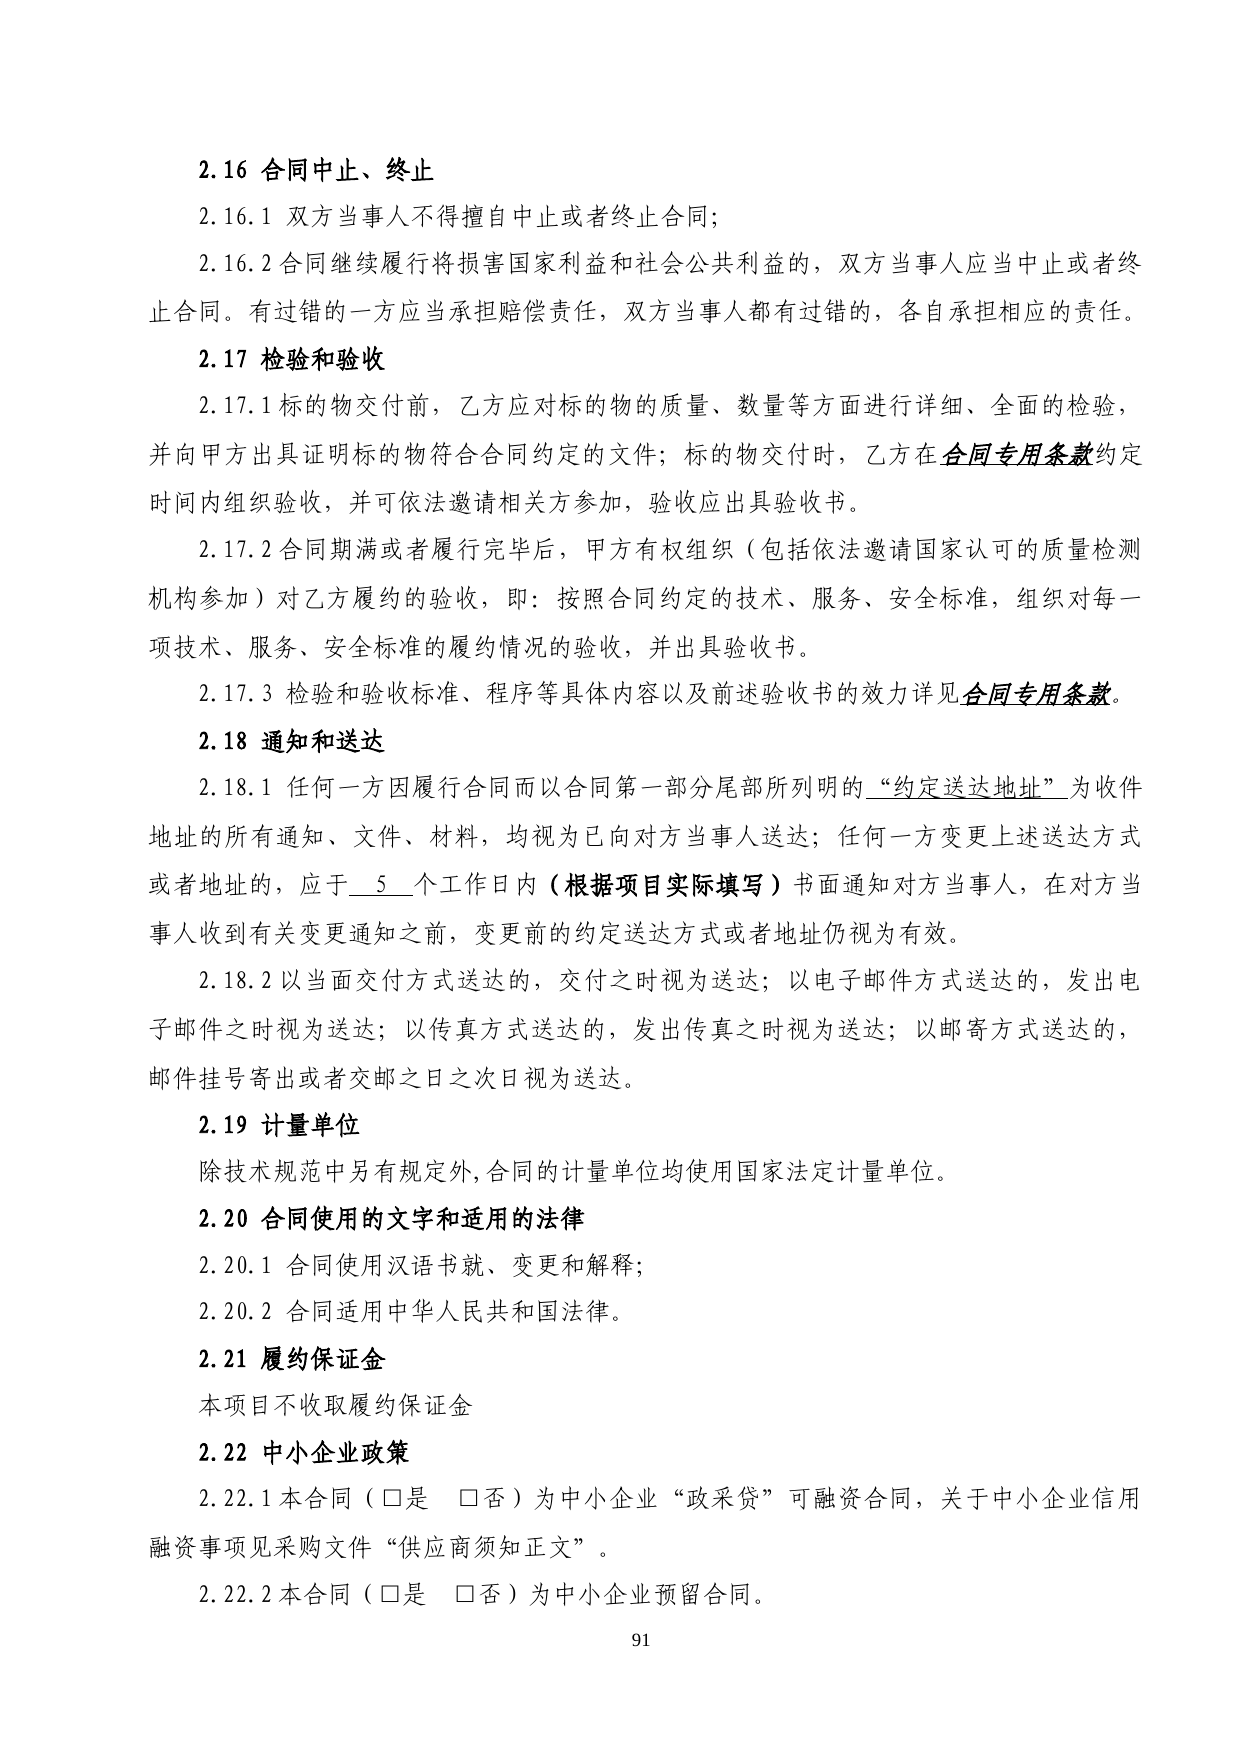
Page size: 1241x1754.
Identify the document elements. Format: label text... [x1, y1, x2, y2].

text 2.20.1 合同使用汉语书就、变更和解释； [148, 1247, 1144, 1279]
text 2.18.1 任何一方因履行合同而以合同第一部分尾部所列明的“约定送达地址”为收件地址的所有通知、文件、材料，均视为已向对方当事人送达；任何一方变更上述送达方式或者地址的，应于 5 个工作日内（根据项目实际填写）书面通知对方当事人，在对方当事人收到有关变更通知之前，变更前的约定送达方式或者地址仍视为有效。 [148, 769, 1144, 948]
text 2.22 中小企业政策 [148, 1434, 1144, 1467]
text 2.20.2 合同适用中华人民共和国法律。 [148, 1294, 1144, 1326]
text 2.18.2以当面交付方式送达的，交付之时视为送达；以电子邮件方式送达的，发出电子邮件之时视为送达；以传真方式送达的，发出传真之时视为送达；以邮寄方式送达的，邮件挂号寄出或者交邮之日之次日视为送达。 [148, 962, 1144, 1092]
text 2.16.2合同继续履行将损害国家利益和社会公共利益的，双方当事人应当中止或者终止合同。有过错的一方应当承担赔偿责任，双方当事人都有过错的，各自承担相应的责任。 [148, 245, 1144, 326]
text 2.19 计量单位 [148, 1107, 1144, 1139]
text 2.18 通知和送达 [148, 723, 1144, 755]
text 2.17.3 检验和验收标准、程序等具体内容以及前述验收书的效力详见合同专用条款。 [148, 676, 1144, 708]
text 2.20 合同使用的文字和适用的法律 [148, 1200, 1144, 1233]
text 2.16.1 双方当事人不得擅自中止或者终止合同； [148, 198, 1144, 231]
text 2.21 履约保证金 [148, 1341, 1144, 1373]
text 2.17.1标的物交付前，乙方应对标的物的质量、数量等方面进行详细、全面的检验，并向甲方出具证明标的物符合合同约定的文件；标的物交付时，乙方在合同专用条款约定时间内组织验收，并可依法邀请相关方参加，验收应出具验收书。 [148, 387, 1144, 517]
text 2.17 检验和验收 [148, 341, 1144, 373]
text 本项目不收取履约保证金 [148, 1387, 1144, 1420]
text 2.16 合同中止、终止 [148, 152, 1144, 184]
text 除技术规范中另有规定外,合同的计量单位均使用国家法定计量单位。 [148, 1153, 1144, 1186]
text 2.22.1本合同（□是 □否）为中小企业“政采贷”可融资合同，关于中小企业信用融资事项见采购文件“供应商须知正文”。 [148, 1481, 1144, 1562]
text 2.22.2本合同（□是 □否）为中小企业预留合同。 [148, 1576, 1144, 1609]
text 2.17.2合同期满或者履行完毕后，甲方有权组织（包括依法邀请国家认可的质量检测机构参加）对乙方履约的验收，即：按照合同约定的技术、服务、安全标准，组织对每一项技术、服务、安全标准的履约情况的验收，并出具验收书。 [148, 532, 1144, 662]
